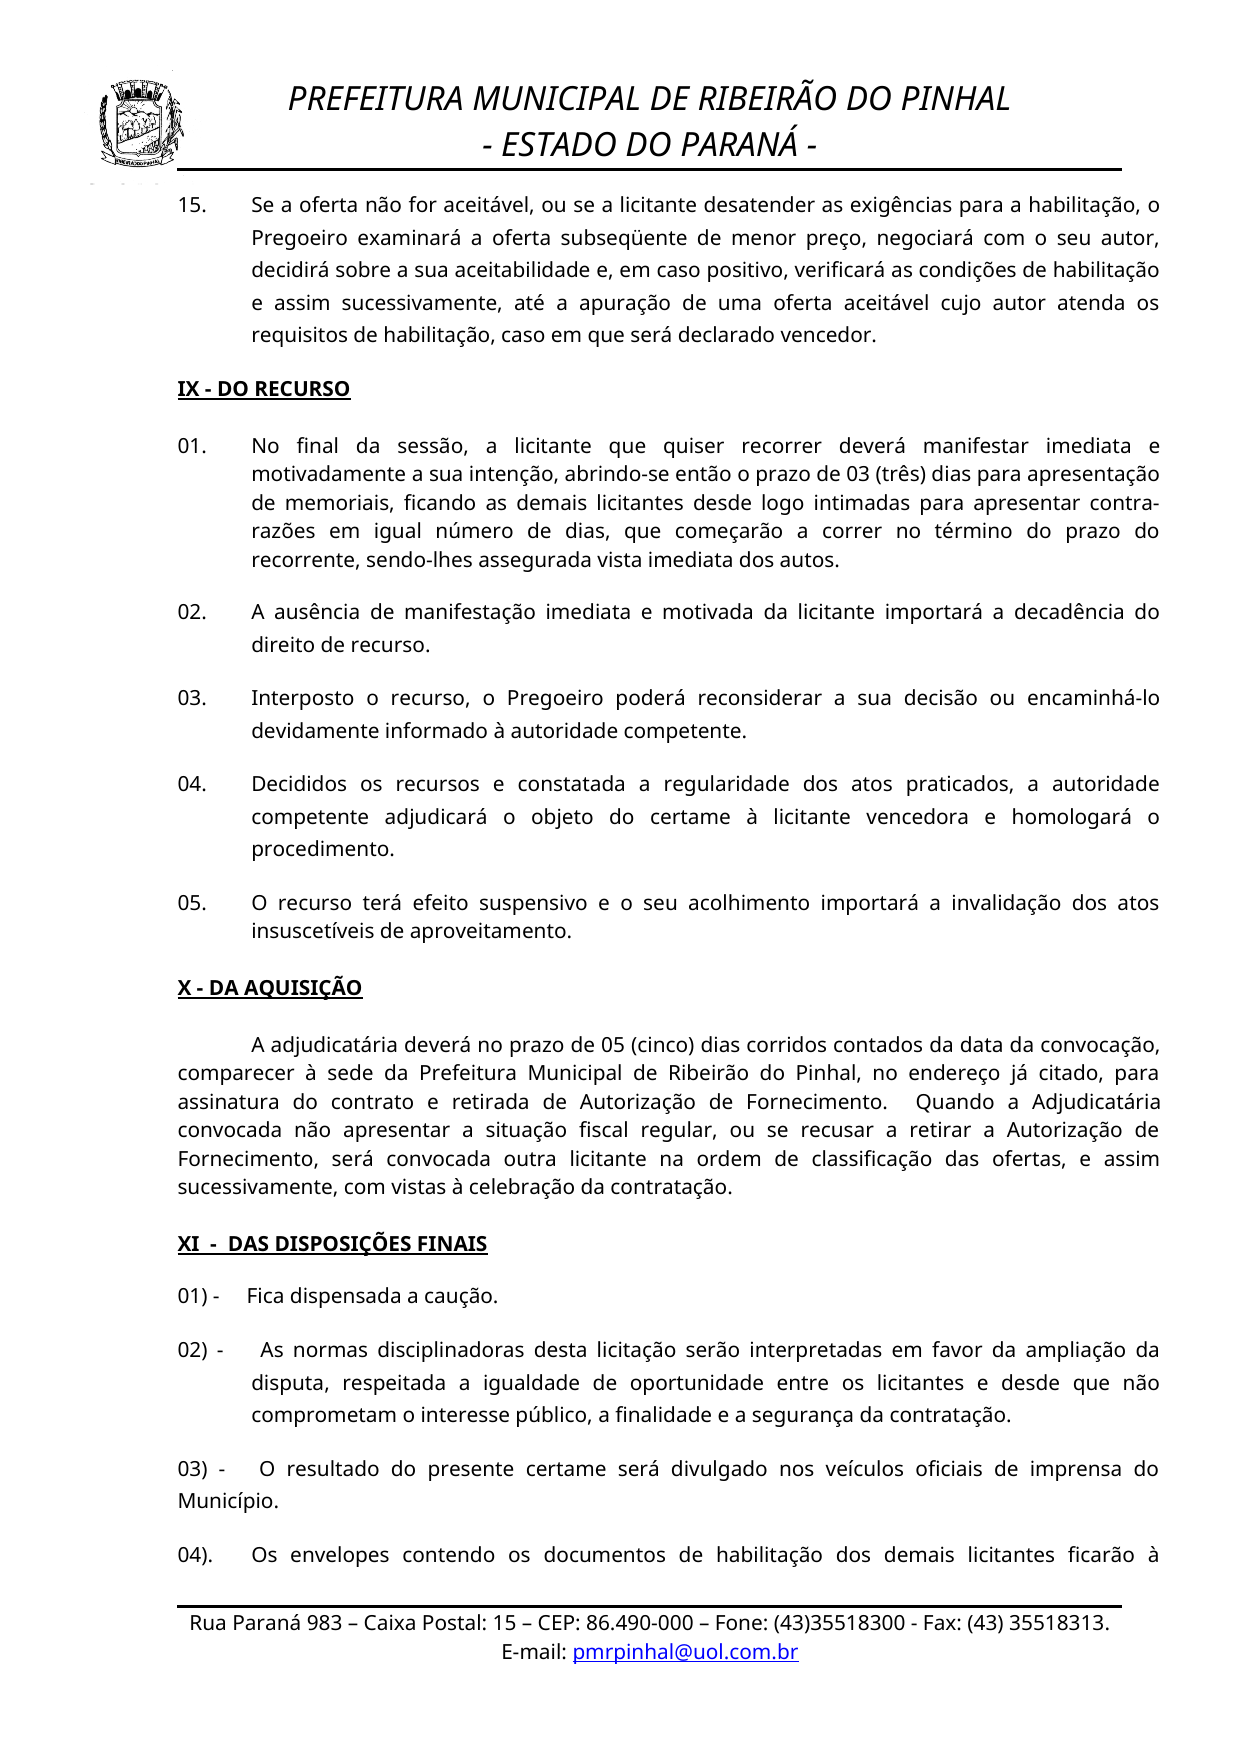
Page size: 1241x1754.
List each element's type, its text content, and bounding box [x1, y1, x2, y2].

text 01. No final da sessão, a licitante que quiser recorrer deverá manifestar imediata e motivadamente a sua intenção, abrindo-se então o prazo de 03 (três) dias para apresentação de memoriais, ficando as demais licitantes desde logo intimadas para apresentar contra-razões em igual número de dias, que começarão a correr no término do prazo do recorrente, sendo-lhes assegurada vista imediata dos autos. [177, 431, 1161, 573]
picture [83, 65, 202, 185]
text 15. Se a oferta não for aceitável, ou se a licitante desatender as exigências para a habilitação, o Pregoeiro examinará a oferta subseqüente de menor preço, negociará com o seu autor, decidirá sobre a sua aceitabilidade e, em caso positivo, verificará as condições de habilitação e assim sucessivamente, até a apuração de uma oferta aceitável cujo autor atenda os requisitos de habilitação, caso em que será declarado vencedor. [177, 190, 1161, 349]
subtitle A adjudicatária deverá no prazo de 05 (cinco) dias corridos contados da data da convocação, comparecer à sede da Prefeitura Municipal de Ribeirão do Pinhal, no endereço já citado, para assinatura do contrato e retirada de Autorização de Fornecimento. Quando a Adjudicatária convocada não apresentar a situação fiscal regular, ou se recusar a retirar a Autorização de Fornecimento, será convocada outra licitante na ordem de classificação das ofertas, e assim sucessivamente, com vistas à celebração da contratação. [177, 1030, 1161, 1201]
subtitle XI - DAS DISPOSIÇÕES FINAIS [177, 1229, 1161, 1258]
text 02) - As normas disciplinadoras desta licitação serão interpretadas em favor da ampliação da disputa, respeitada a igualdade de oportunidade entre os licitantes e desde que não comprometam o interesse público, a finalidade e a segurança da contratação. [177, 1335, 1161, 1429]
text 04. Decididos os recursos e constatada a regularidade dos atos praticados, a autoridade competente adjudicará o objeto do certame à licitante vencedora e homologará o procedimento. [177, 769, 1161, 863]
text 02. A ausência de manifestação imediata e motivada da licitante importará a decadência do direito de recurso. [177, 597, 1161, 658]
text 01) - Fica dispensada a caução. [177, 1282, 1161, 1310]
text 03) - O resultado do presente certame será divulgado nos veículos oficiais de imprensa do Município. [177, 1454, 1161, 1515]
text X - DA AQUISIÇÃO [177, 973, 1161, 1002]
text 05. O recurso terá efeito suspensivo e o seu acolhimento importará a invalidação dos atos insuscetíveis de aproveitamento. [177, 888, 1161, 945]
text 03. Interposto o recurso, o Pregoeiro poderá reconsiderar a sua decisão ou encaminhá-lo devidamente informado à autoridade competente. [177, 683, 1161, 744]
subtitle IX - DO RECURSO [177, 374, 1161, 402]
